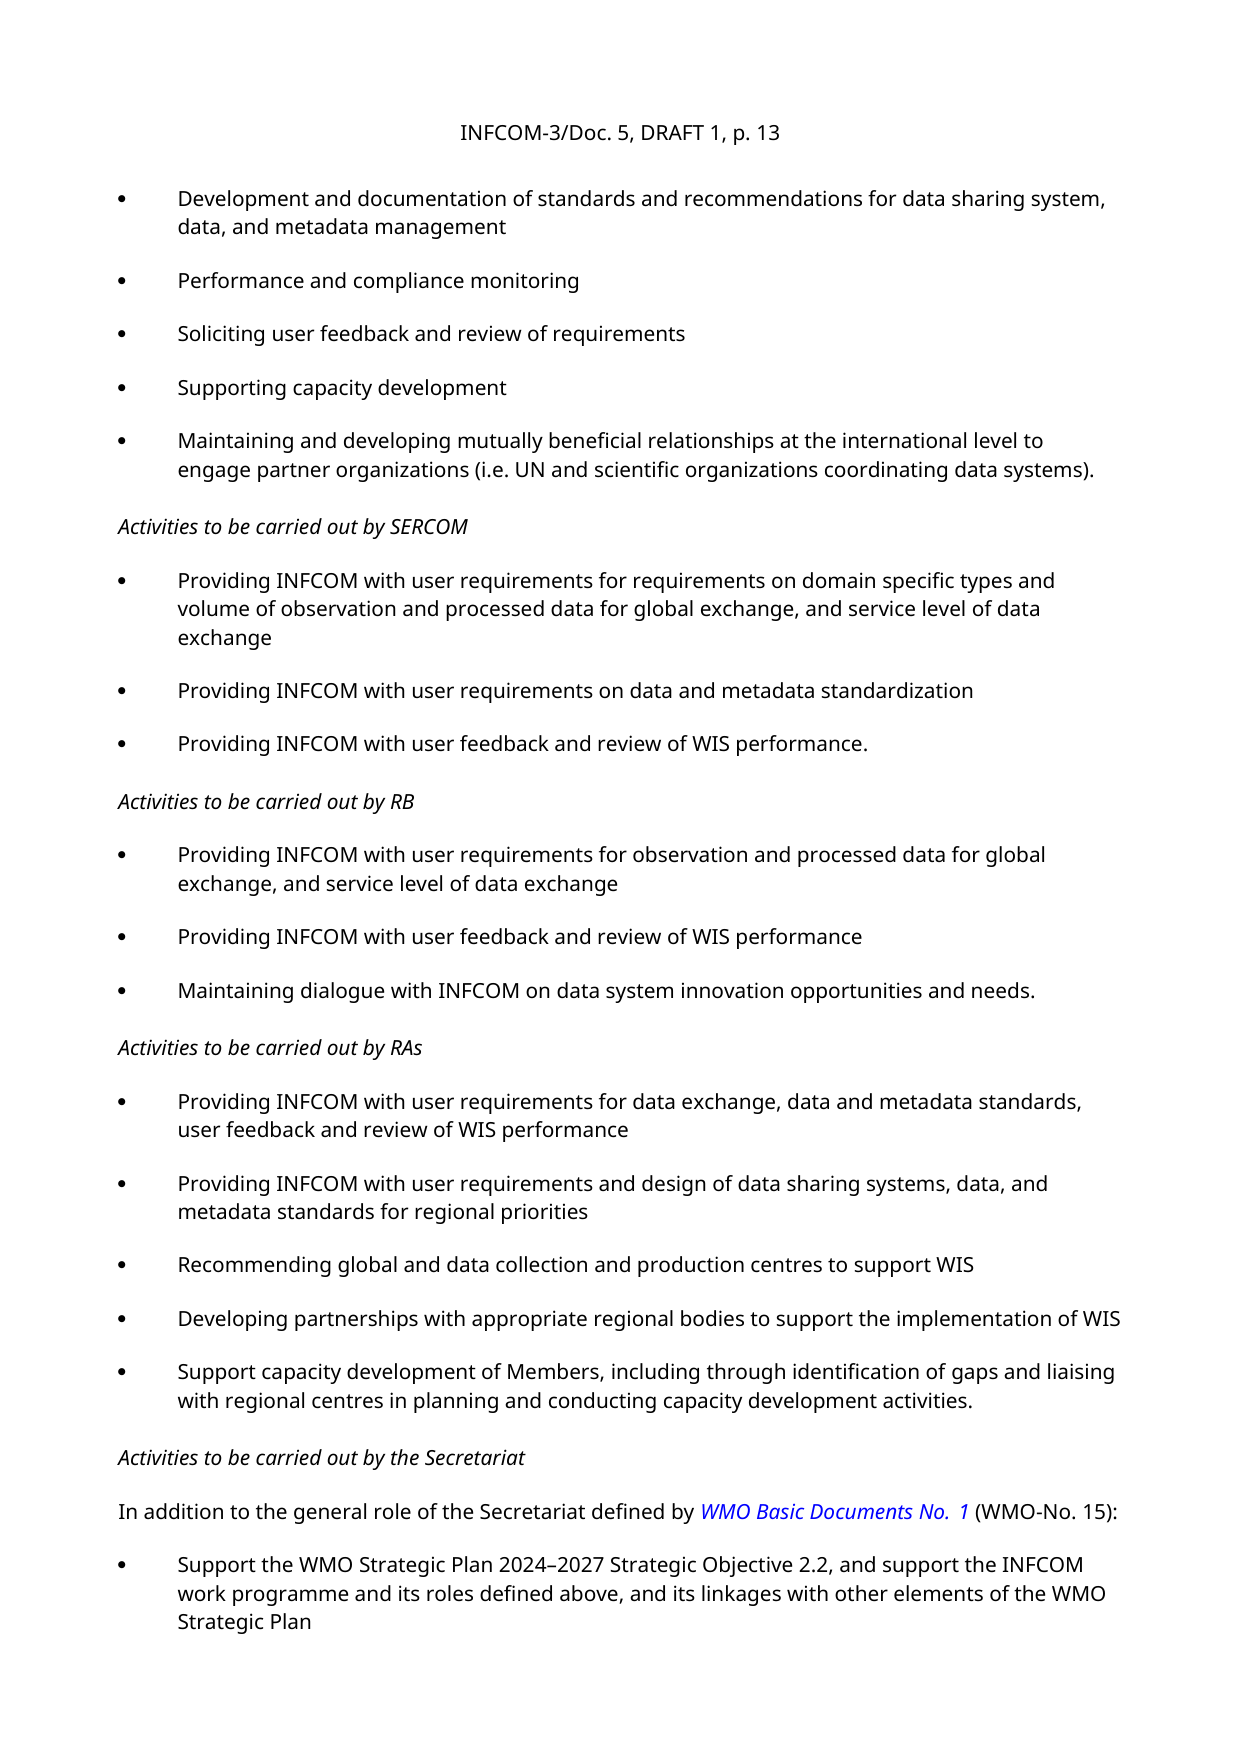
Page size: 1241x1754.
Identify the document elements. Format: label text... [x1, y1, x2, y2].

list Support the WMO Strategic Plan 2024–2027 Strategic Objective 2.2, and support the INFCOM work programme and its roles defined above, and its linkages with other elements of the WMO Strategic Plan [118, 1550, 1122, 1636]
list Supporting capacity development [118, 373, 1122, 401]
subtitle Activities to be carried out by RAs [118, 1033, 1122, 1062]
subtitle Activities to be carried out by SERCOM [118, 512, 1122, 541]
list Providing INFCOM with user requirements for observation and processed data for global exchange, and service level of data exchange [118, 841, 1122, 897]
list Support capacity development of Members, including through identification of gaps and liaising with regional centres in planning and conducting capacity development activities. [118, 1357, 1122, 1414]
list Providing INFCOM with user requirements for data exchange, data and metadata standards, user feedback and review of WIS performance [118, 1087, 1122, 1144]
list Performance and compliance monitoring [118, 266, 1122, 294]
list Maintaining dialogue with INFCOM on data system innovation opportunities and needs. [118, 976, 1122, 1004]
list Providing INFCOM with user requirements on data and metadata standardization [118, 676, 1122, 704]
list Providing INFCOM with user feedback and review of WIS performance. [118, 729, 1122, 758]
list Soliciting user feedback and review of requirements [118, 319, 1122, 348]
list Providing INFCOM with user requirements for requirements on domain specific types and volume of observation and processed data for global exchange, and service level of data exchange [118, 566, 1122, 651]
list Recommending global and data collection and production centres to support WIS [118, 1251, 1122, 1279]
list Providing INFCOM with user requirements and design of data sharing systems, data, and metadata standards for regional priorities [118, 1169, 1122, 1226]
list Developing partnerships with appropriate regional bodies to support the implementation of WIS [118, 1304, 1122, 1332]
list Providing INFCOM with user feedback and review of WIS performance [118, 922, 1122, 951]
subtitle Activities to be carried out by the Secretariat [118, 1443, 1122, 1472]
text In addition to the general role of the Secretariat defined by WMO Basic Documents No. 1 (WMO-No. 15): [118, 1497, 1122, 1525]
list Development and documentation of standards and recommendations for data sharing system, data, and metadata management [118, 184, 1122, 241]
list Maintaining and developing mutually beneficial relationships at the international level to engage partner organizations (i.e. UN and scientific organizations coordinating data systems). [118, 426, 1122, 483]
subtitle Activities to be carried out by RB [118, 787, 1122, 816]
